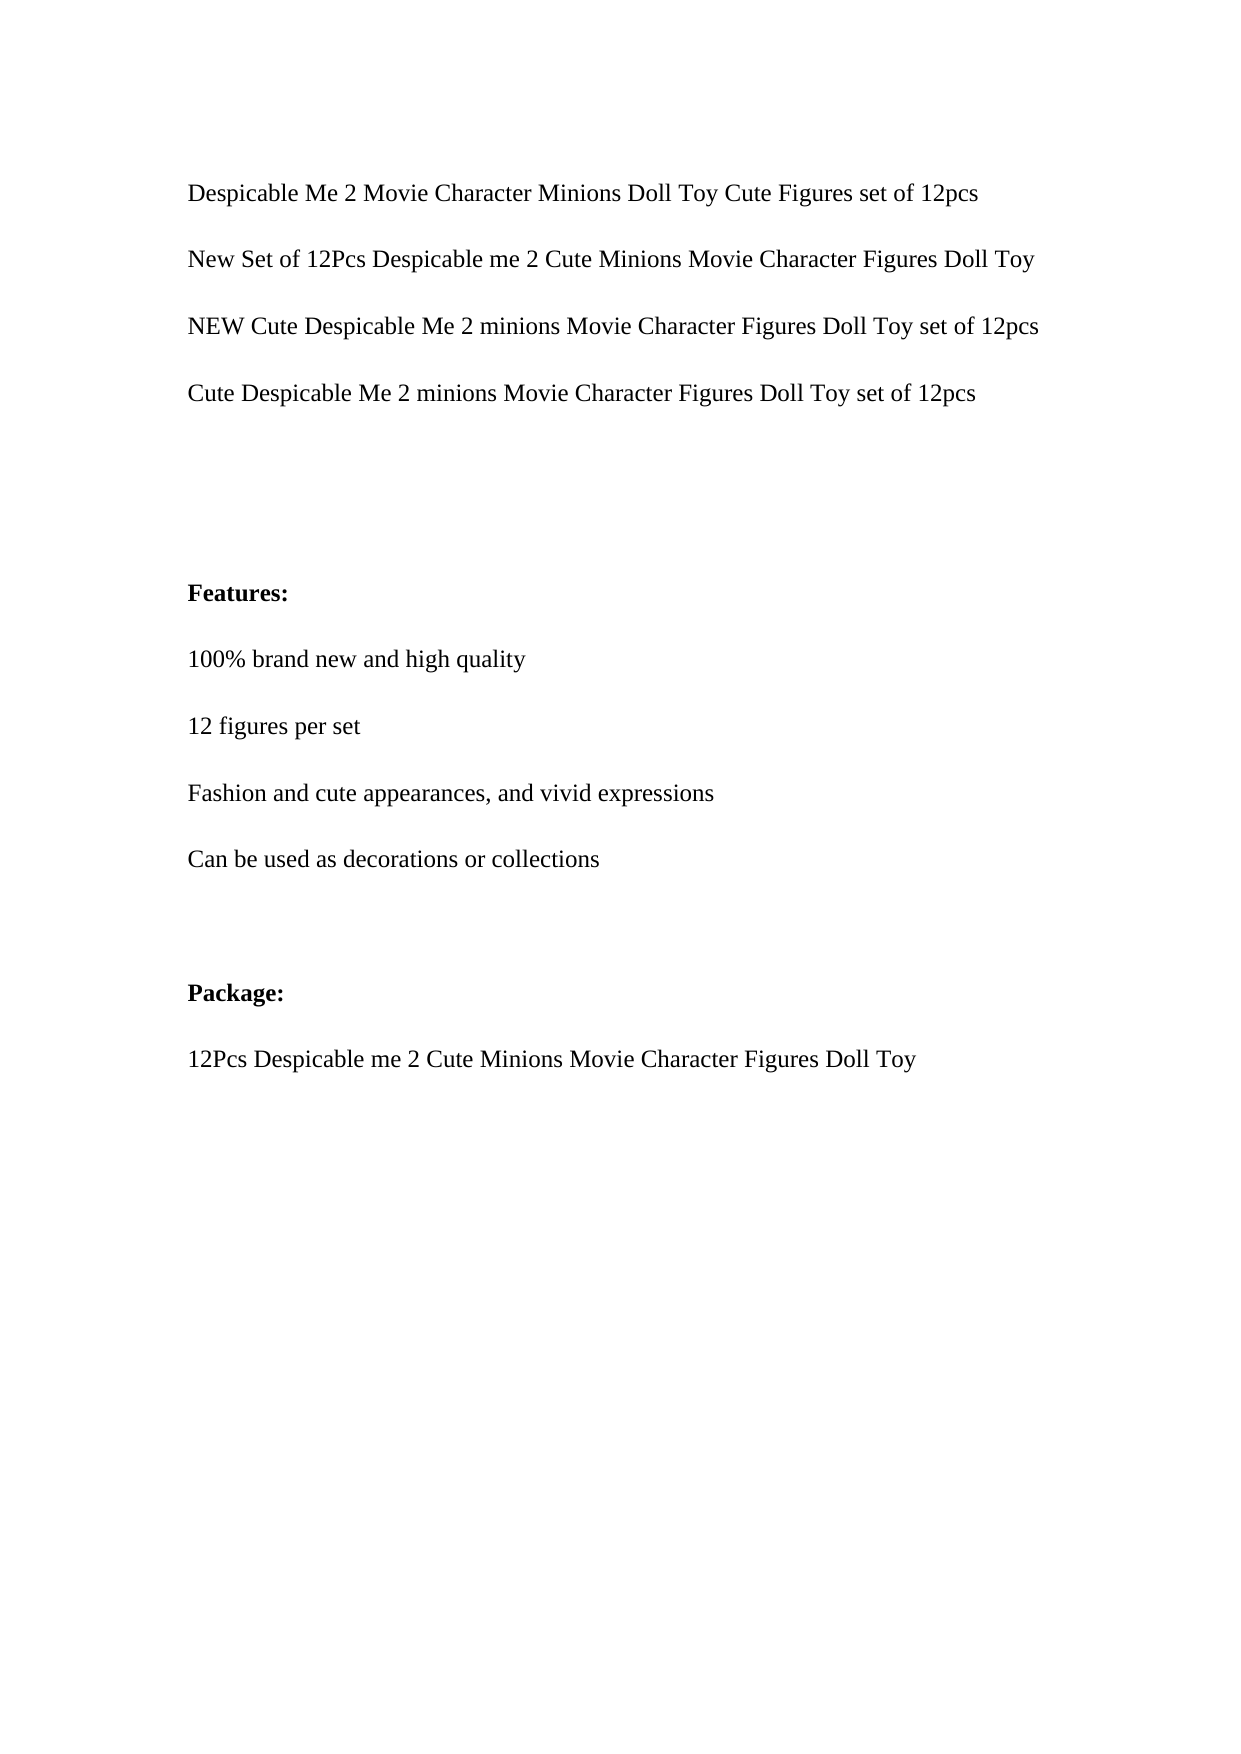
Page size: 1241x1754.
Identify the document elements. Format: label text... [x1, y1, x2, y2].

text NEW Cute Despicable Me 2 minions Movie Character Figures Doll Toy set of 12pcs [187, 298, 1053, 344]
text 12 figures per set [187, 698, 1053, 744]
text New Set of 12Pcs Despicable me 2 Cute Minions Movie Character Figures Doll Toy [187, 231, 1053, 277]
text Despicable Me 2 Movie Character Minions Doll Toy Cute Figures set of 12pcs [187, 164, 1053, 210]
text 100% brand new and high quality [187, 631, 1053, 677]
text Fashion and cute appearances, and vivid expressions [187, 764, 1053, 810]
text 12Pcs Despicable me 2 Cute Minions Movie Character Figures Doll Toy [187, 1031, 1053, 1077]
text Package: [187, 964, 1053, 1010]
text Features: [187, 564, 1053, 610]
text Can be used as decorations or collections [187, 831, 1053, 877]
text Cute Despicable Me 2 minions Movie Character Figures Doll Toy set of 12pcs [187, 364, 1053, 410]
